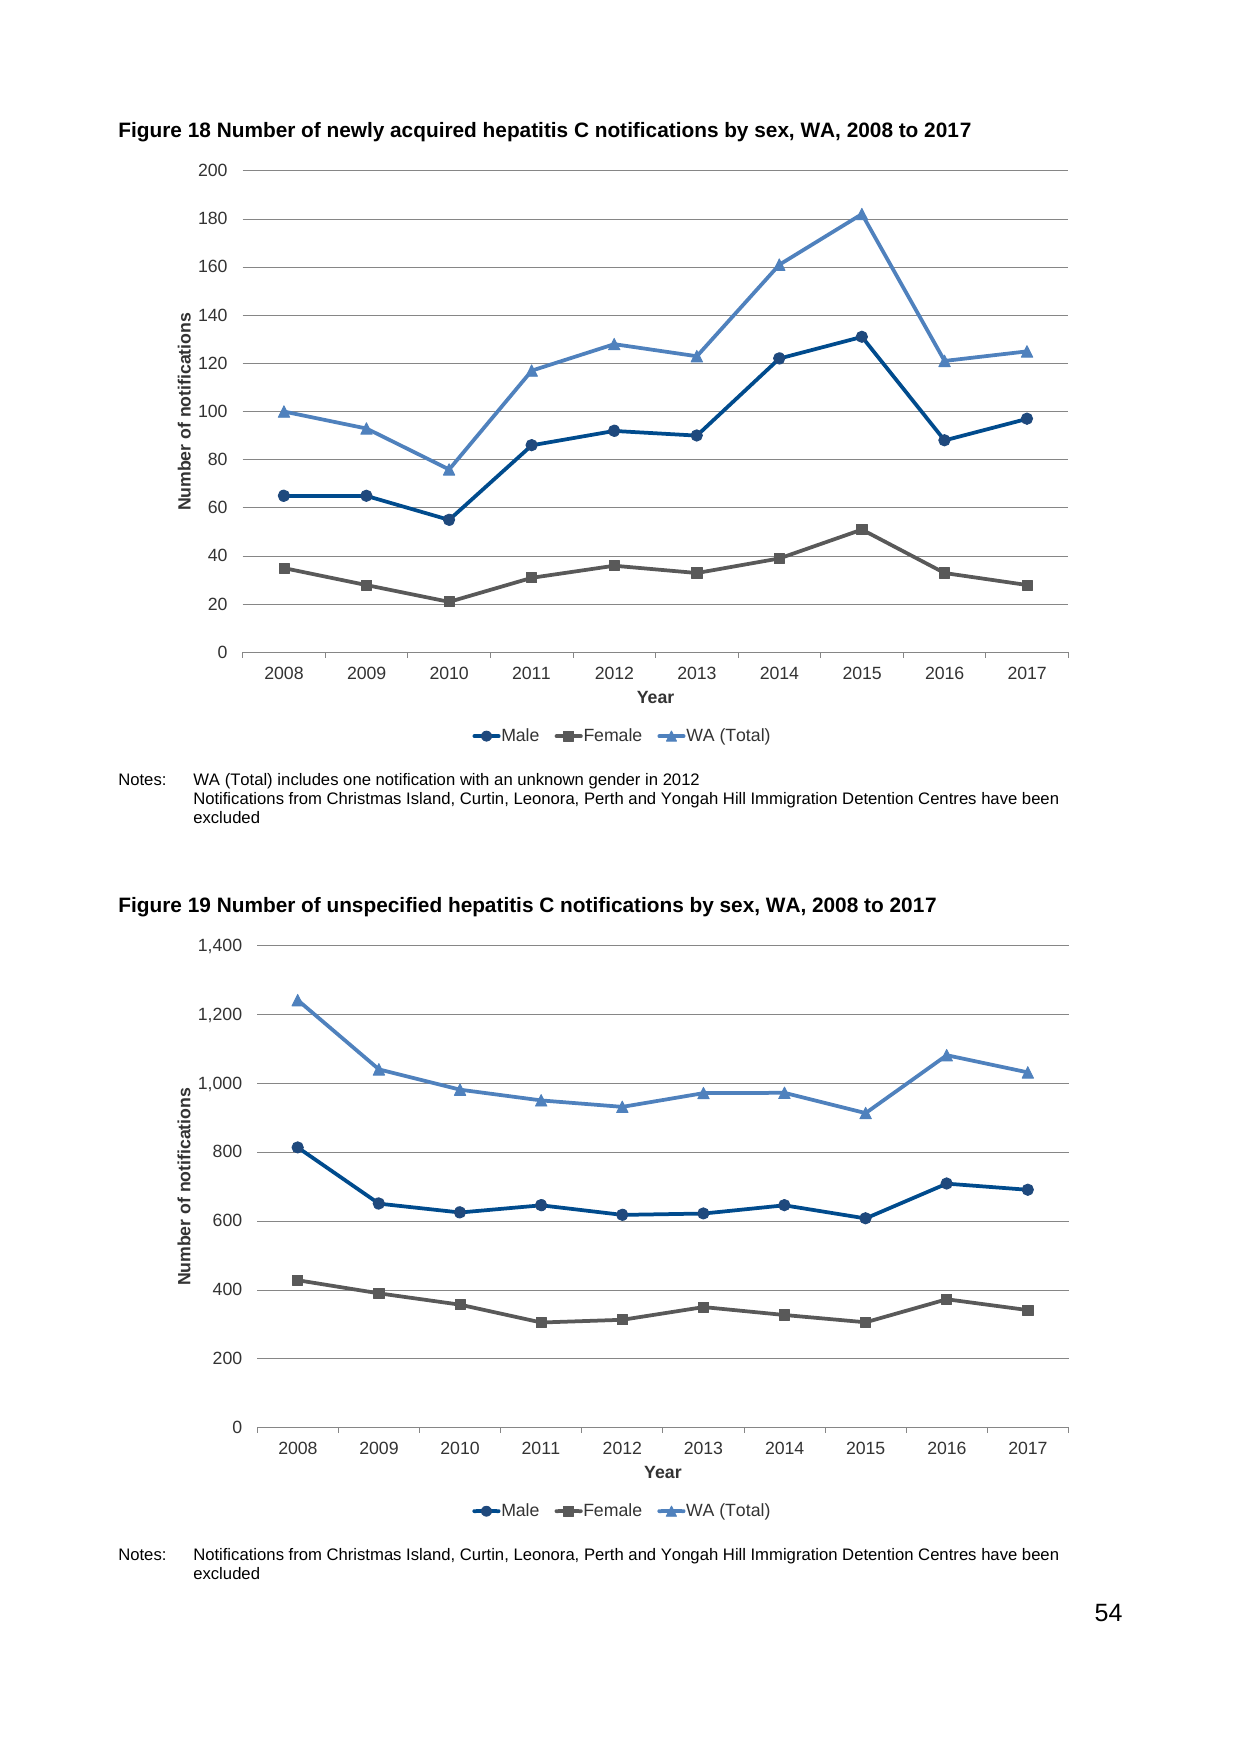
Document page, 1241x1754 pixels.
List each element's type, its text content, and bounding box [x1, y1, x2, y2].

text Notifications from Christmas Island, Curtin, Leonora, Perth and Yongah Hill Immigration Detention Centres have been excluded [193, 789, 1122, 827]
text Figure 19 Number of unspecified hepatitis C notifications by sex, WA, 2008 to 2017 [118, 893, 1122, 917]
text Figure 18 Number of newly acquired hepatitis C notifications by sex, WA, 2008 to 2017 [118, 118, 1122, 142]
text Notes: Notifications from Christmas Island, Curtin, Leonora, Perth and Yongah Hill Immigration Detention Centres have been excluded [118, 1544, 1122, 1583]
text Notes: WA (Total) includes one notification with an unknown gender in 2012 [118, 769, 1122, 789]
